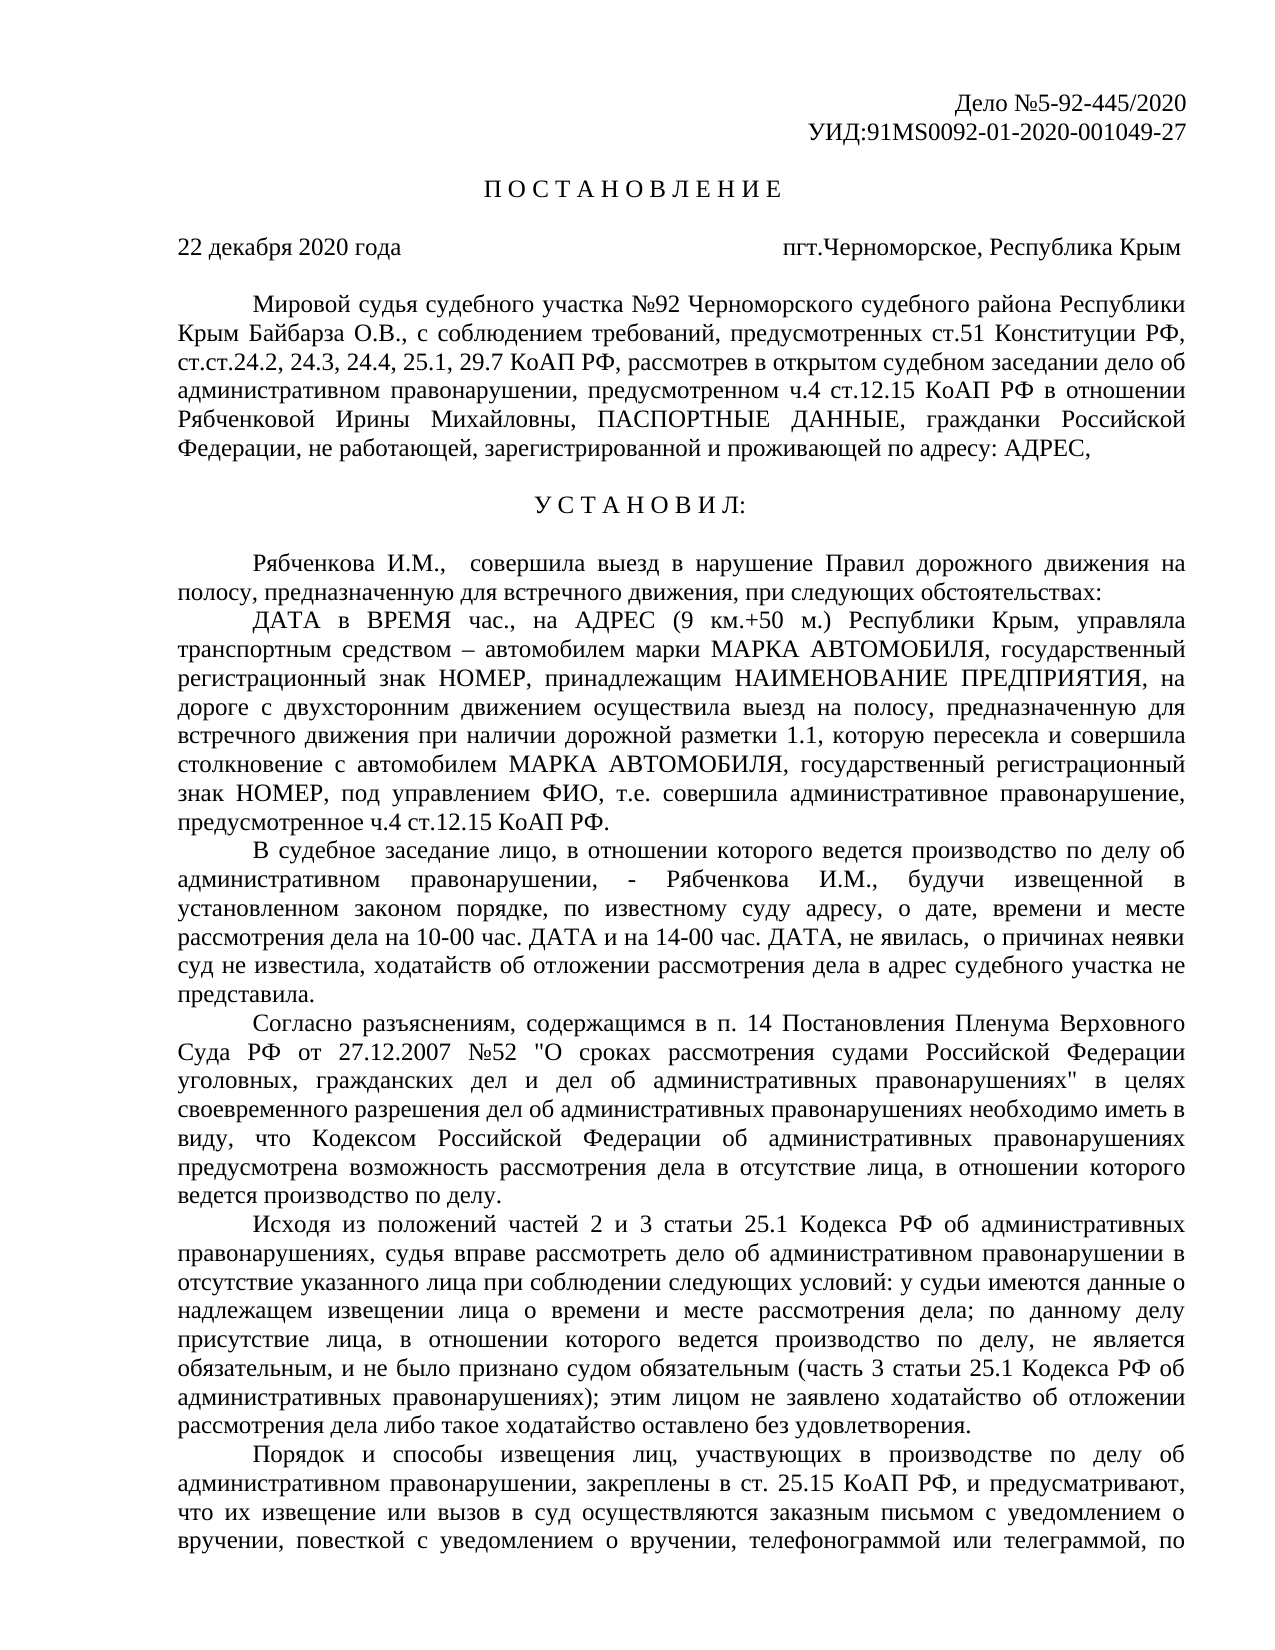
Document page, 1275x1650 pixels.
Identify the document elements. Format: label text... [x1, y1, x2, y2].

text Исходя из положений частей 2 и 3 статьи 25.1 Кодекса РФ об административных правонарушениях, судья вправе рассмотреть дело об административном правонарушении в отсутствие указанного лица при соблюдении следующих условий: у судьи имеются данные о надлежащем извещении лица о времени и месте рассмотрения дела; по данному делу присутствие лица, в отношении которого ведется производство по делу, не является обязательным, и не было признано судом обязательным (часть 3 статьи 25.1 Кодекса РФ об административных правонарушениях); этим лицом не заявлено ходатайство об отложении рассмотрения дела либо такое ходатайство оставлено без удовлетворения. [177, 1209, 1186, 1439]
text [177, 1439, 1186, 1554]
text ДАТА в ВРЕМЯ час., на АДРЕС (9 км.+50 м.) Республики Крым, управляла транспортным средством – автомобилем марки МАРКА АВТОМОБИЛЯ, государственный регистрационный знак НОМЕР, принадлежащим НАИМЕНОВАНИЕ ПРЕДПРИЯТИЯ, на дороге с двухсторонним движением осуществила выезд на полосу, предназначенную для встречного движения при наличии дорожной разметки 1.1, которую пересекла и совершила столкновение с автомобилем МАРКА АВТОМОБИЛЯ, государственный регистрационный знак НОМЕР, под управлением ФИО, т.е. совершила административное правонарушение, предусмотренное ч.4 ст.12.15 КоАП РФ. [177, 605, 1186, 835]
text Мировой судья судебного участка №92 Черноморского судебного района Республики Крым Байбарза О.В., с соблюдением требований, предусмотренных ст.51 Конституции РФ, ст.ст.24.2, 24.3, 24.4, 25.1, 29.7 КоАП РФ, рассмотрев в открытом судебном заседании дело об административном правонарушении, предусмотренном ч.4 ст.12.15 КоАП РФ в отношении Рябченковой Ирины Михайловны, ПАСПОРТНЫЕ ДАННЫЕ, гражданки Российской Федерации, не работающей, зарегистрированной и проживающей по адресу: АДРЕС, [177, 289, 1186, 462]
text Рябченкова И.М., совершила выезд в нарушение Правил дорожного движения на полосу, предназначенную для встречного движения, при следующих обстоятельствах: [177, 548, 1186, 605]
text 22 декабря 2020 года пгт.Черноморское, Республика Крым [177, 232, 1186, 260]
text Согласно разъяснениям, содержащимся в п. 14 Постановления Пленума Верховного Суда РФ от 27.12.2007 №52 "О сроках рассмотрения судами Российской Федерации уголовных, гражданских дел и дел об административных правонарушениях" в целях своевременного разрешения дел об административных правонарушениях необходимо иметь в виду, что Кодексом Российской Федерации об административных правонарушениях предусмотрена возможность рассмотрения дела в отсутствие лица, в отношении которого ведется производство по делу. [177, 1008, 1186, 1209]
text Дело №5-92-445/2020 [177, 88, 1186, 117]
text УИД:91MS0092-01-2020-001049-27 [177, 117, 1186, 145]
text У С Т А Н О В И Л: [177, 490, 1186, 519]
text П О С Т А Н О В Л Е Н И Е [177, 174, 1186, 203]
text В судебное заседание лицо, в отношении которого ведется производство по делу об административном правонарушении, - Рябченкова И.М., будучи извещенной в установленном законом порядке, по известному суду адресу, о дате, времени и месте рассмотрения дела на 10-00 час. ДАТА и на 14-00 час. ДАТА, не явилась, о причинах неявки суд не известила, ходатайств об отложении рассмотрения дела в адрес судебного участка не представила. [177, 835, 1186, 1008]
